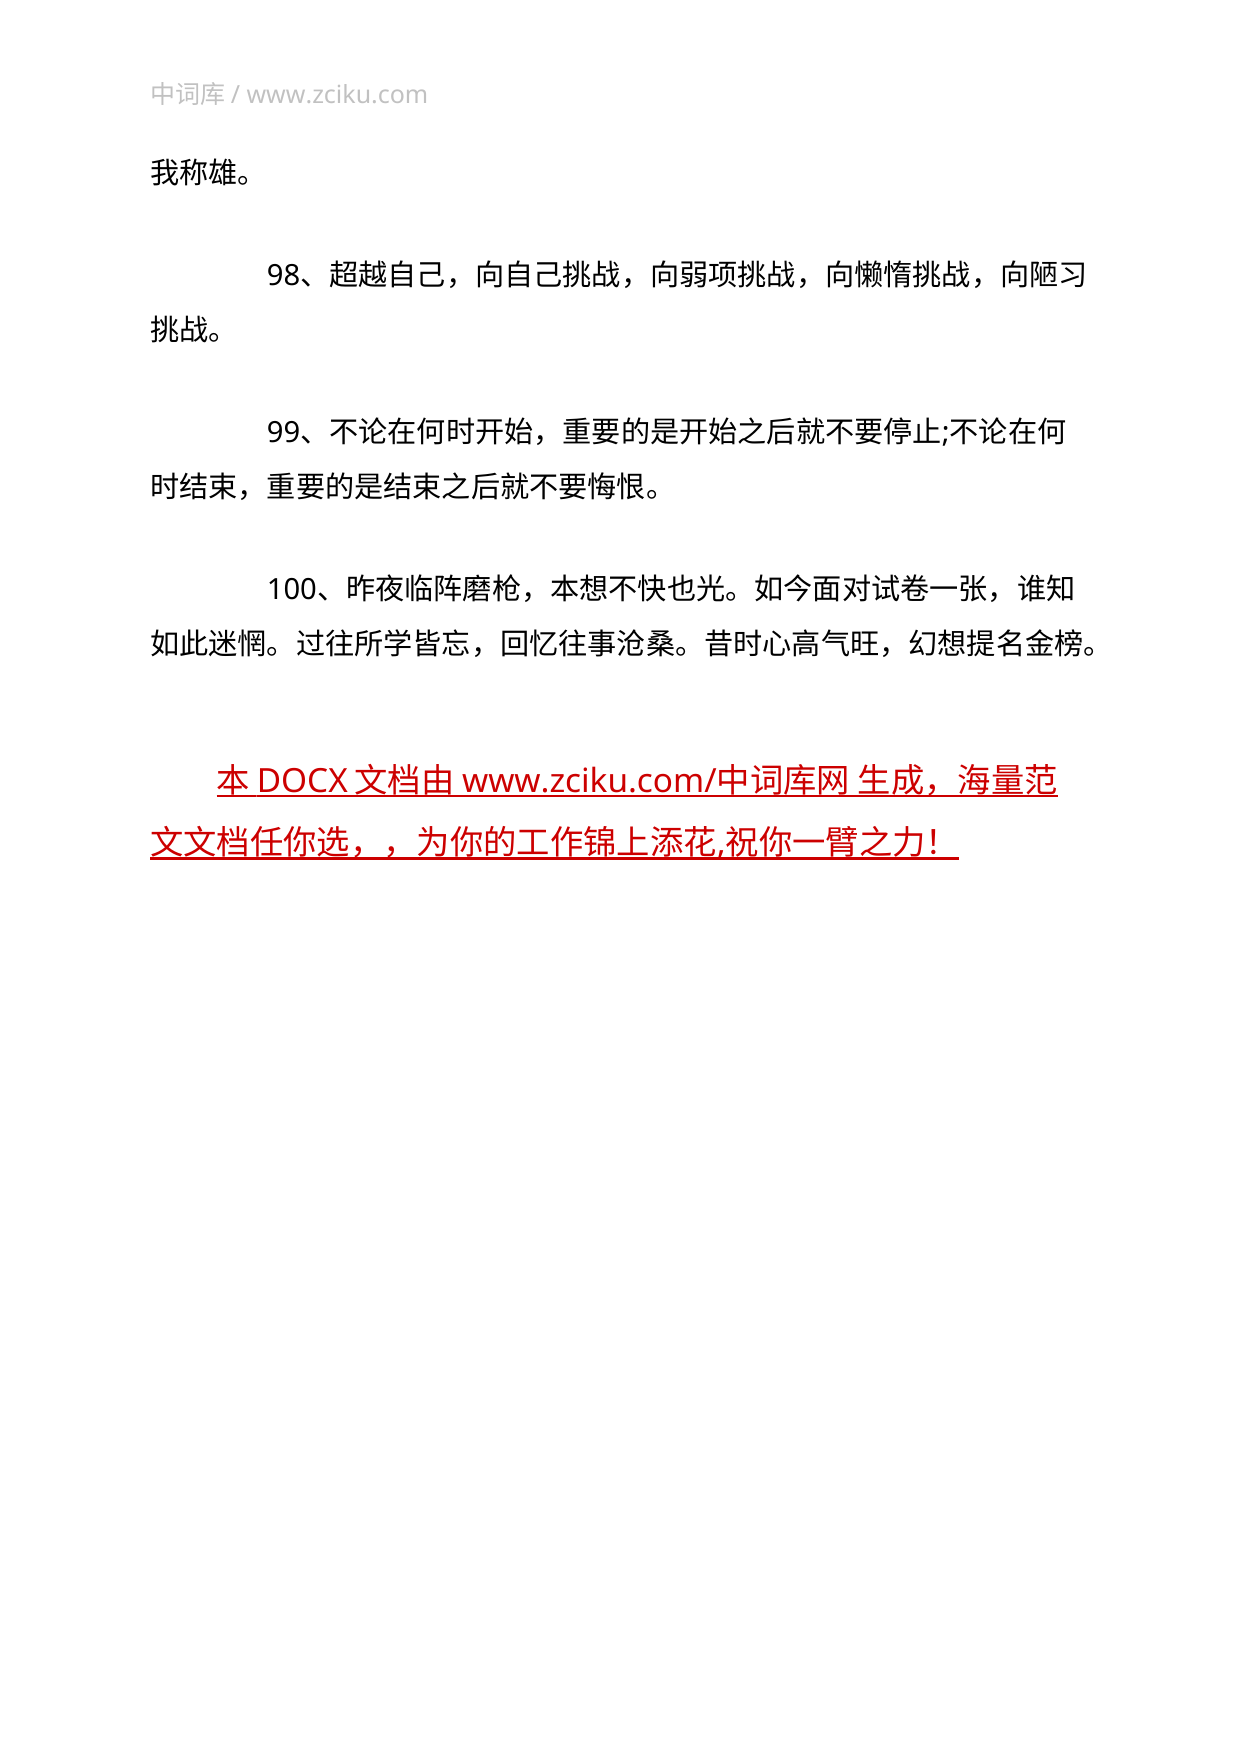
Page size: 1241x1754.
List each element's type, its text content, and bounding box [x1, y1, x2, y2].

text 99、不论在何时开始，重要的是开始之后就不要停止;不论在何时结束，重要的是结束之后就不要悔恨。 [150, 408, 1090, 506]
text 100、昨夜临阵磨枪，本想不快也光。如今面对试卷一张，谁知如此迷惘。过往所学皆忘，回忆往事沧桑。昔时心高气旺，幻想提名金榜。 [150, 565, 1090, 663]
text 98、超越自己，向自己挑战，向弱项挑战，向懒惰挑战，向陋习挑战。 [150, 252, 1090, 349]
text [150, 150, 1090, 192]
text 本DOCX文档由 www.zciku.com/中词库网 生成，海量范文文档任你选，，为你的工作锦上添花,祝你一臂之力！ [150, 753, 1090, 864]
